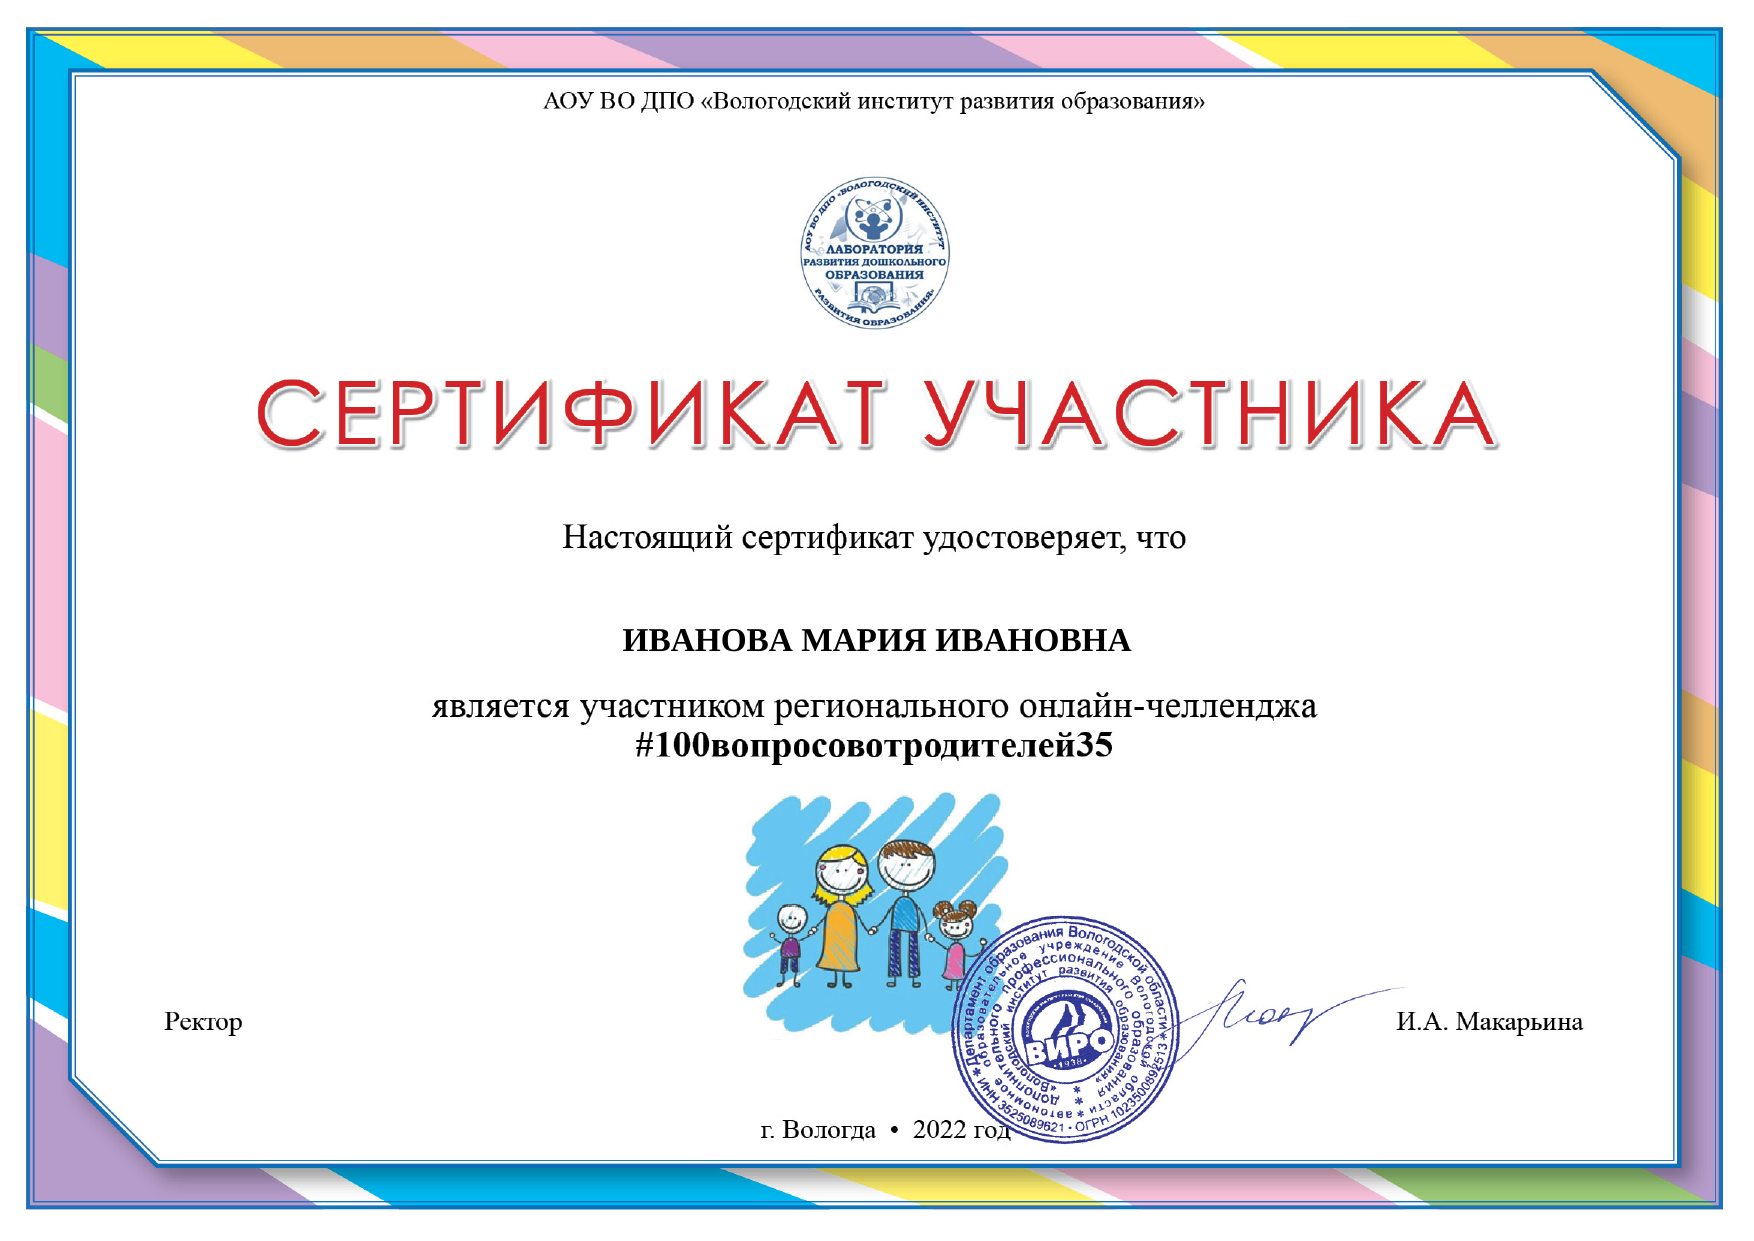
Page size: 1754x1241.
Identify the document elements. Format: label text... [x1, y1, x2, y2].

text ИвановА МариЯ ИВАНОВНА [148, 620, 1606, 658]
picture [0, 0, 1752, 1239]
